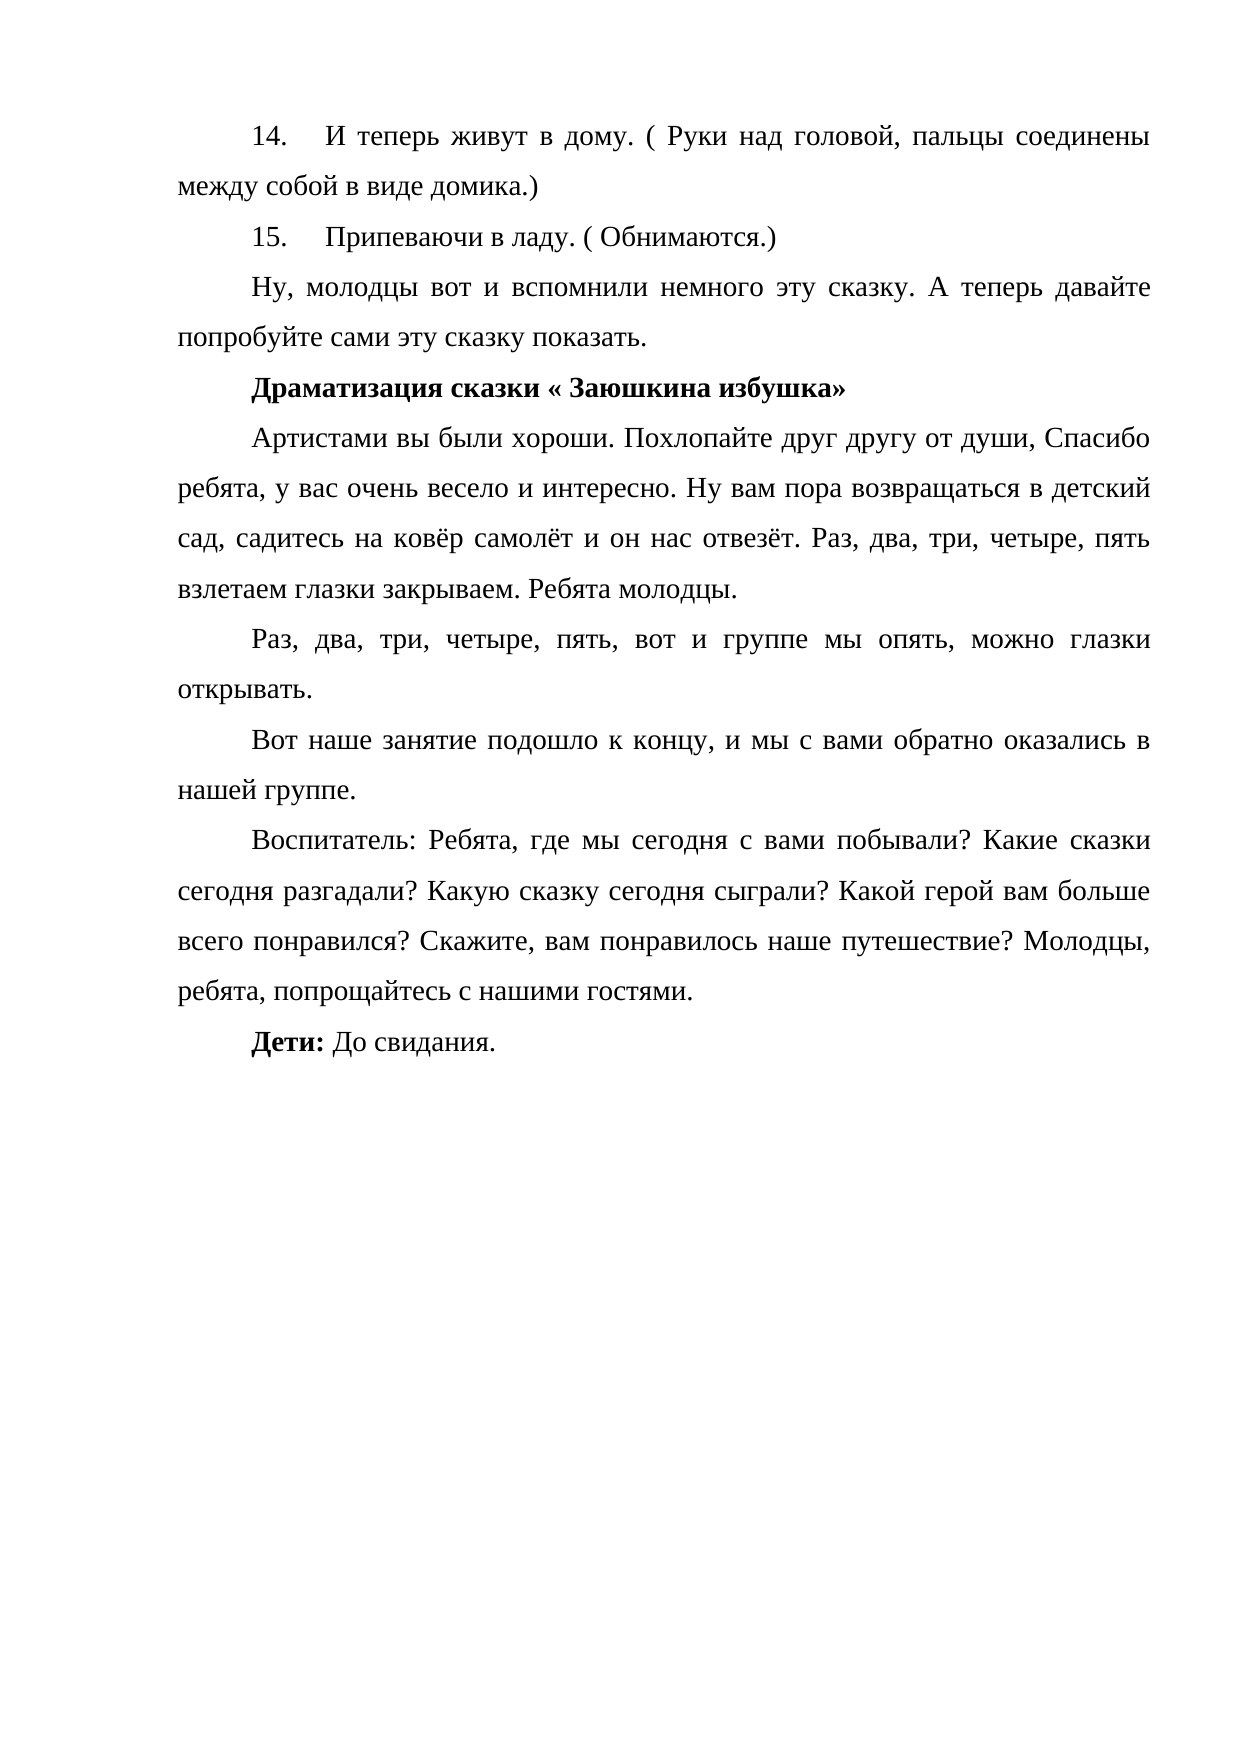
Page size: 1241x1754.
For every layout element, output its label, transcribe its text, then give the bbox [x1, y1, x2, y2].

text Драматизация сказки « Заюшкина избушка» [177, 370, 1152, 403]
text Артистами вы были хороши. Похлопайте друг другу от души, Спасибо ребята, у вас очень весело и интересно. Ну вам пора возвращаться в детский сад, садитесь на ковёр самолёт и он нас отвезёт. Раз, два, три, четыре, пять взлетаем глазки закрываем. Ребята молодцы. [177, 420, 1152, 604]
text Раз, два, три, четыре, пять, вот и группе мы опять, можно глазки открывать. [177, 621, 1152, 705]
list И теперь живут в дому. ( Руки над головой, пальцы соединены между собой в виде домика.) [177, 118, 1152, 202]
text Вот наше занятие подошло к концу, и мы с вами обратно оказались в нашей группе. [177, 722, 1152, 806]
list Припеваючи в ладу. ( Обнимаются.) [177, 219, 1152, 252]
text Дети: До свидания. [177, 1024, 1152, 1057]
text Ну, молодцы вот и вспомнили немного эту сказку. А теперь давайте попробуйте сами эту сказку показать. [177, 269, 1152, 353]
text Воспитатель: Ребята, где мы сегодня с вами побывали? Какие сказки сегодня разгадали? Какую сказку сегодня сыграли? Какой герой вам больше всего понравился? Скажите, вам понравилось наше путешествие? Молодцы, ребята, попрощайтесь с нашими гостями. [177, 822, 1152, 1007]
